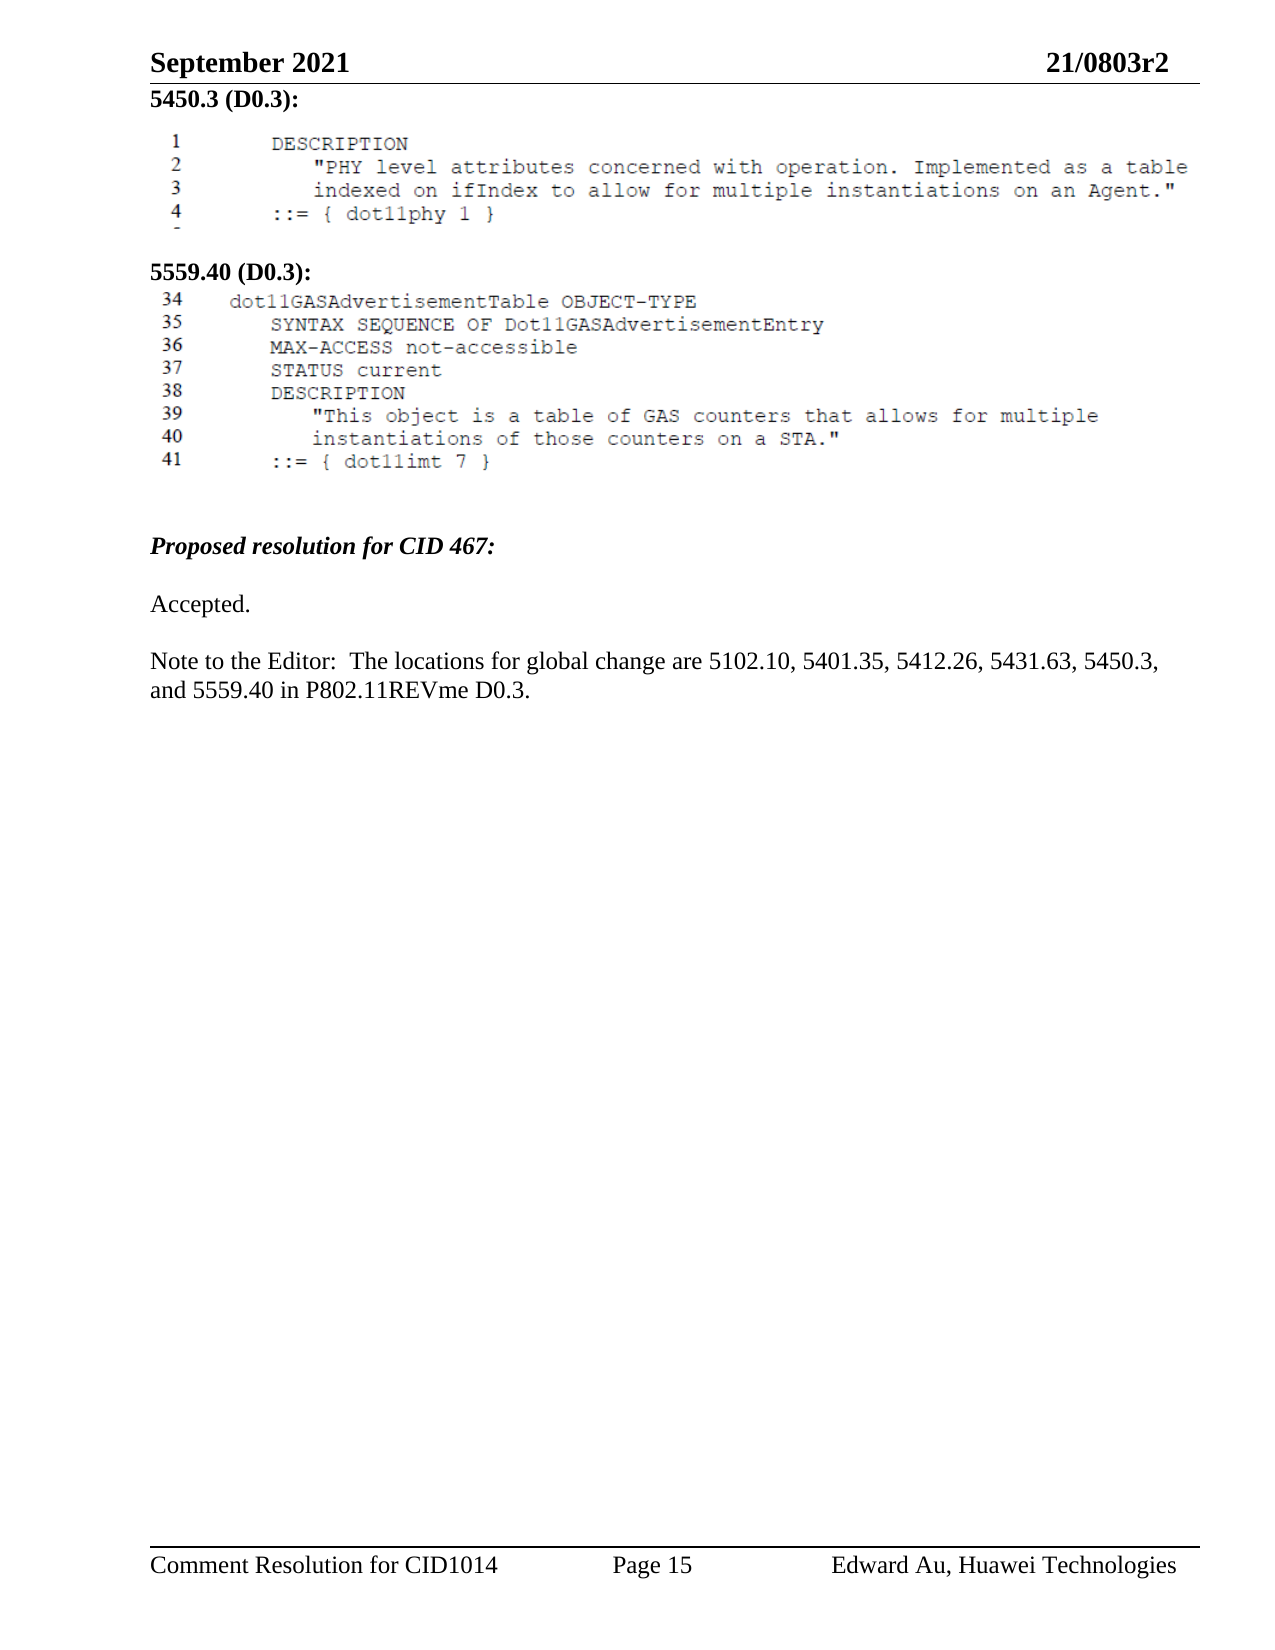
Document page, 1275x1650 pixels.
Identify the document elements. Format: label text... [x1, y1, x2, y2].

text Accepted. [150, 589, 1200, 617]
text Proposed resolution for CID 467: [150, 531, 1200, 560]
text 5559.40 (D0.3): [150, 257, 1200, 286]
text 5450.3 (D0.3): [150, 84, 1200, 113]
text Note to the Editor: The locations for global change are 5102.10, 5401.35, 5412.26, 5431.63, 5450.3, and 5559.40 in P802.11REVme D0.3. [150, 646, 1200, 704]
